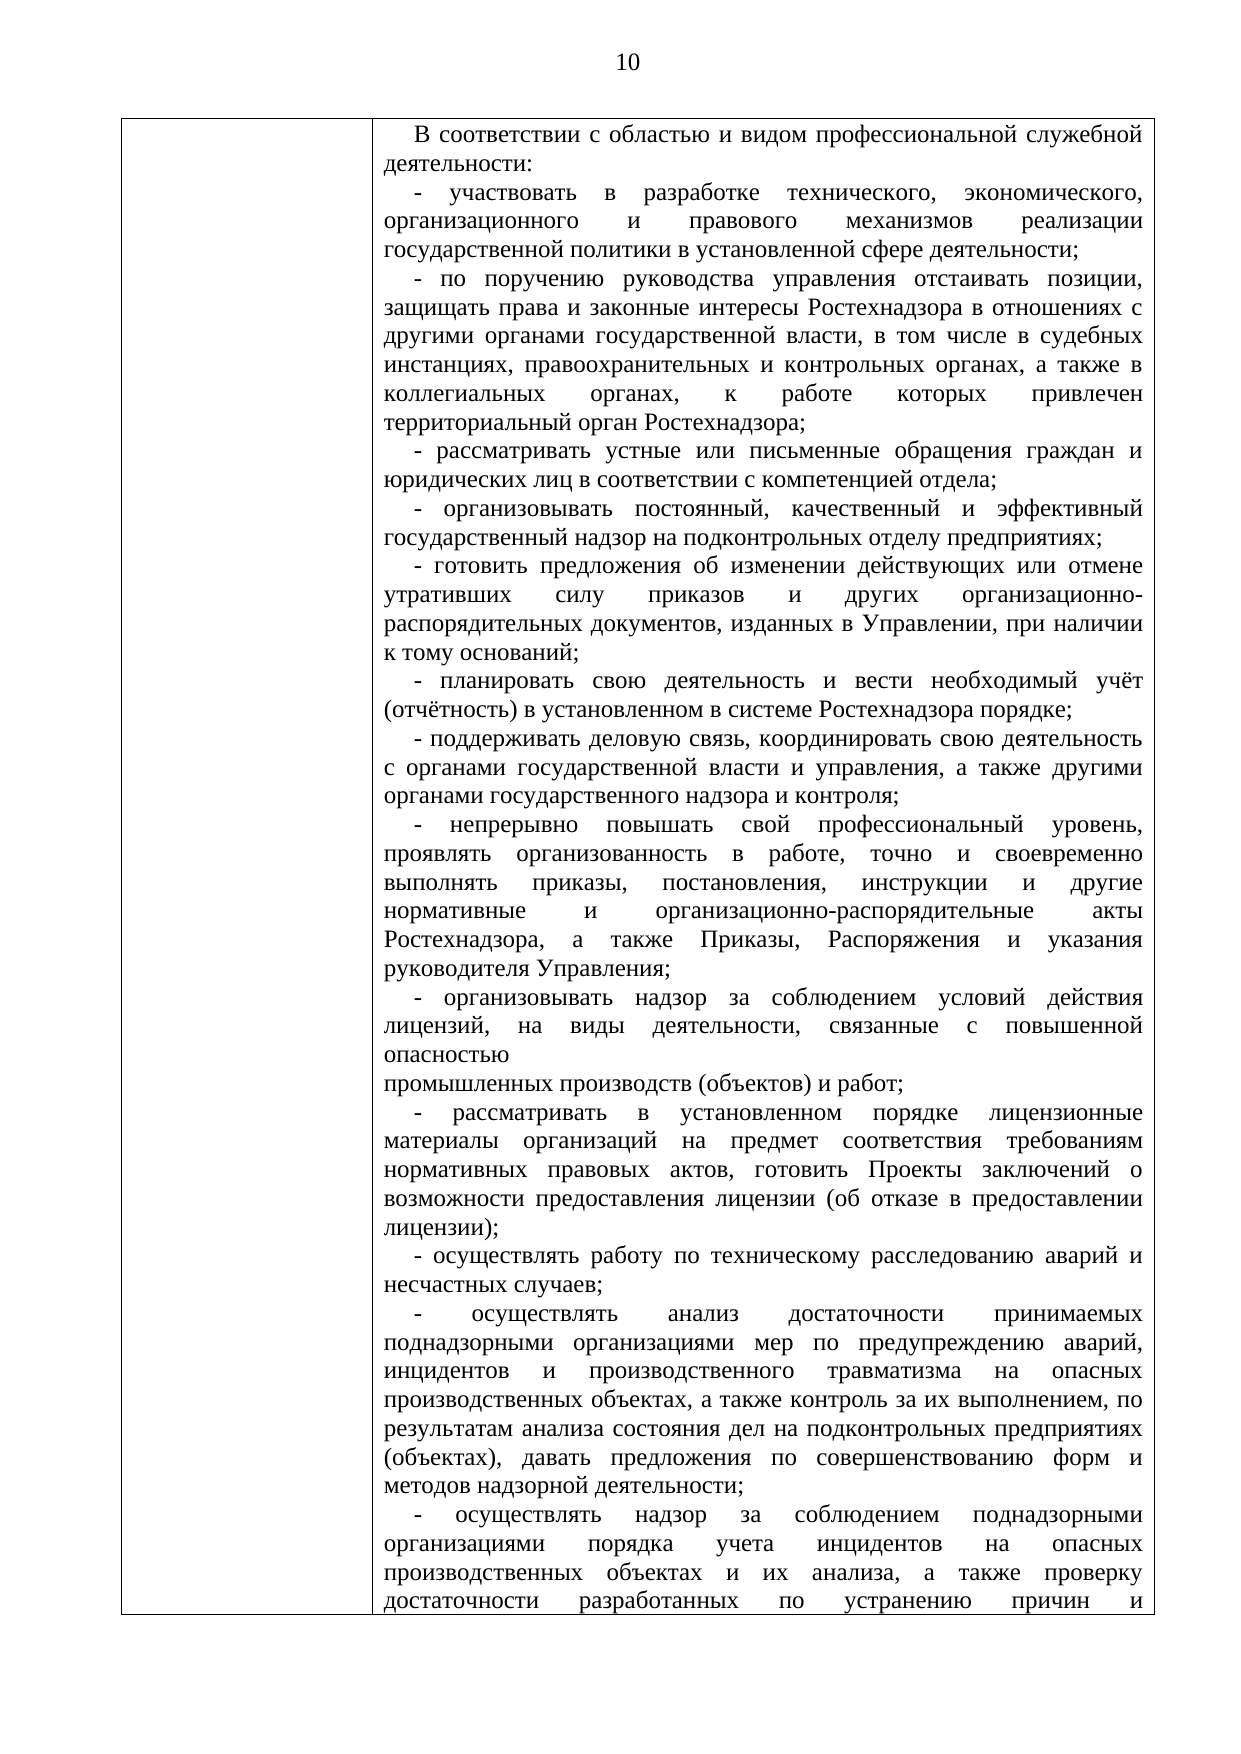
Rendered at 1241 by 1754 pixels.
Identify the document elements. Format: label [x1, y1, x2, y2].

table_cell [122, 119, 372, 1614]
table_cell [373, 119, 1154, 1614]
